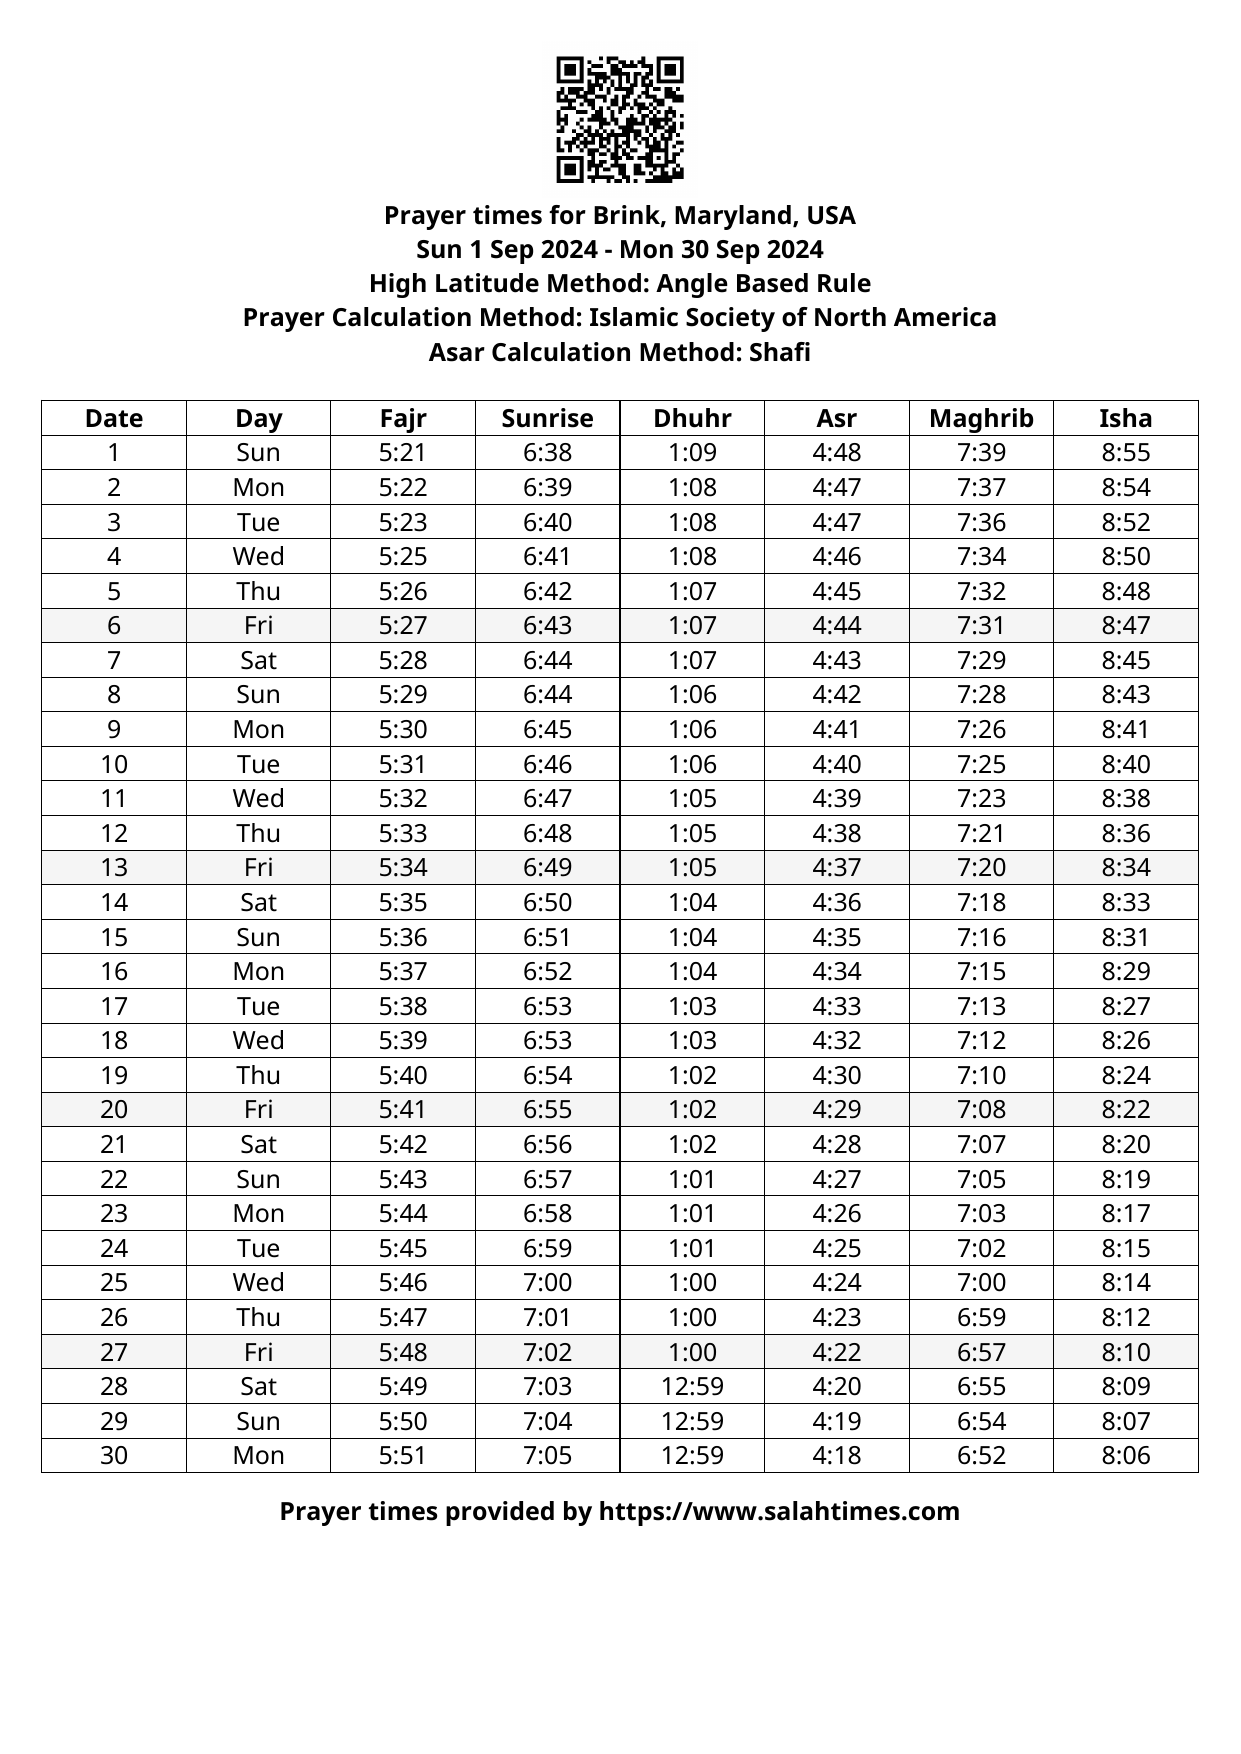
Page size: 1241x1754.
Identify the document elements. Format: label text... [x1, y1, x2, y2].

table_header Date [42, 401, 186, 434]
table_cell 14 [42, 885, 186, 919]
table_cell 4:29 [765, 1093, 909, 1126]
table_cell 8:20 [1054, 1127, 1198, 1161]
table_cell 8:22 [1054, 1093, 1198, 1126]
table_cell Thu [187, 574, 330, 607]
table_cell 8:27 [1054, 989, 1198, 1022]
table_cell Sun [187, 436, 330, 469]
table_cell 5:41 [331, 1093, 475, 1126]
table_cell 4 [42, 539, 186, 573]
table_cell 6:54 [476, 1058, 619, 1092]
table_cell 4:43 [765, 643, 909, 677]
table_cell 1:01 [621, 1196, 764, 1230]
table_cell Thu [187, 1300, 330, 1334]
table_cell 13 [42, 851, 186, 884]
table_cell 4:40 [765, 747, 909, 780]
table_cell 6:41 [476, 539, 619, 573]
table_cell 4:18 [765, 1439, 909, 1472]
table_cell 6:50 [476, 885, 619, 919]
table_cell 8:26 [1054, 1024, 1198, 1057]
table_cell 7:03 [910, 1196, 1053, 1230]
table_cell 7:08 [910, 1093, 1053, 1126]
text Prayer times provided by https://www.salahtimes.com [42, 1494, 1198, 1528]
table_cell 1:02 [621, 1093, 764, 1126]
table_cell 1:05 [621, 851, 764, 884]
table_cell 8:34 [1054, 851, 1198, 884]
table_cell Thu [187, 816, 330, 849]
table_cell 5:31 [331, 747, 475, 780]
table_cell 8:10 [1054, 1335, 1198, 1368]
table_cell 4:46 [765, 539, 909, 573]
table_cell 5:27 [331, 609, 475, 642]
table_cell 7:20 [910, 851, 1053, 884]
table_cell 9 [42, 712, 186, 746]
table_header Sunrise [476, 401, 619, 434]
table_cell 4:39 [765, 781, 909, 815]
table_cell 4:33 [765, 989, 909, 1022]
table_cell 1:09 [621, 436, 764, 469]
table_cell 3 [42, 505, 186, 538]
table_cell 5:50 [331, 1404, 475, 1437]
table_cell 12:59 [621, 1369, 764, 1403]
table_cell 19 [42, 1058, 186, 1092]
table_cell 11 [42, 781, 186, 815]
table_cell 12 [42, 816, 186, 849]
table_cell 1:08 [621, 539, 764, 573]
table_cell 8:54 [1054, 470, 1198, 504]
table_cell Fri [187, 1335, 330, 1368]
table_cell 4:30 [765, 1058, 909, 1092]
table_cell 5:35 [331, 885, 475, 919]
table_cell 4:26 [765, 1196, 909, 1230]
table_cell 8:45 [1054, 643, 1198, 677]
table_cell 7:39 [910, 436, 1053, 469]
table_cell Mon [187, 1196, 330, 1230]
table_header Maghrib [910, 401, 1053, 434]
table_cell 8:07 [1054, 1404, 1198, 1437]
table_cell 8:29 [1054, 954, 1198, 988]
table_cell Thu [187, 1058, 330, 1092]
table_cell 1:01 [621, 1162, 764, 1195]
table_cell 4:25 [765, 1231, 909, 1264]
table_cell 7:05 [910, 1162, 1053, 1195]
table_cell 5:48 [331, 1335, 475, 1368]
table_cell 6:58 [476, 1196, 619, 1230]
table_cell 7:12 [910, 1024, 1053, 1057]
table_cell Sun [187, 1162, 330, 1195]
table_cell 8:17 [1054, 1196, 1198, 1230]
table_cell 1:04 [621, 954, 764, 988]
table_cell 12:59 [621, 1439, 764, 1472]
table_cell 26 [42, 1300, 186, 1334]
table_cell 2 [42, 470, 186, 504]
table_cell 15 [42, 920, 186, 953]
table_cell Sat [187, 643, 330, 677]
table_cell 7:10 [910, 1058, 1053, 1092]
table_cell 5:23 [331, 505, 475, 538]
table_cell 1:00 [621, 1300, 764, 1334]
table_cell 6:49 [476, 851, 619, 884]
table_cell 6:59 [476, 1231, 619, 1264]
table_cell Sun [187, 678, 330, 711]
table_cell Sat [187, 1369, 330, 1403]
table_cell 20 [42, 1093, 186, 1126]
table_cell 5:39 [331, 1024, 475, 1057]
table_cell 6:46 [476, 747, 619, 780]
table_cell 5:46 [331, 1266, 475, 1299]
table_cell 6:44 [476, 643, 619, 677]
table_cell 4:38 [765, 816, 909, 849]
table_cell 7 [42, 643, 186, 677]
table_cell 8:06 [1054, 1439, 1198, 1472]
table_cell Sun [187, 920, 330, 953]
table_cell 8:50 [1054, 539, 1198, 573]
table_cell Tue [187, 747, 330, 780]
table_cell 22 [42, 1162, 186, 1195]
table_cell 5:34 [331, 851, 475, 884]
table_cell 7:13 [910, 989, 1053, 1022]
table_cell 6:40 [476, 505, 619, 538]
table_cell Wed [187, 539, 330, 573]
table_cell 6:55 [476, 1093, 619, 1126]
table_cell 4:44 [765, 609, 909, 642]
table_cell 1:03 [621, 989, 764, 1022]
table_cell 7:04 [476, 1404, 619, 1437]
table_cell 8:36 [1054, 816, 1198, 849]
table_cell 18 [42, 1024, 186, 1057]
text Asar Calculation Method: Shafi [42, 334, 1198, 368]
table_cell 10 [42, 747, 186, 780]
table_cell 1:04 [621, 920, 764, 953]
table_cell 4:20 [765, 1369, 909, 1403]
table_cell 6:45 [476, 712, 619, 746]
table_cell 1:08 [621, 505, 764, 538]
table_cell Fri [187, 851, 330, 884]
table_cell 1:06 [621, 712, 764, 746]
table_cell Fri [187, 609, 330, 642]
table_cell 16 [42, 954, 186, 988]
table_cell Tue [187, 1231, 330, 1264]
table_cell 8:43 [1054, 678, 1198, 711]
picture [542, 41, 699, 198]
table_cell 6:53 [476, 1024, 619, 1057]
table_cell 4:48 [765, 436, 909, 469]
table_cell 7:02 [476, 1335, 619, 1368]
table_cell 8 [42, 678, 186, 711]
table_cell 7:29 [910, 643, 1053, 677]
table_cell Wed [187, 781, 330, 815]
table_cell 4:47 [765, 505, 909, 538]
table_cell 8:40 [1054, 747, 1198, 780]
table_cell 1:07 [621, 643, 764, 677]
table_cell 8:55 [1054, 436, 1198, 469]
table_cell Mon [187, 954, 330, 988]
table_cell 4:42 [765, 678, 909, 711]
table_cell Fri [187, 1093, 330, 1126]
table_cell 6:39 [476, 470, 619, 504]
table_cell 6:52 [910, 1439, 1053, 1472]
table_cell 7:25 [910, 747, 1053, 780]
table_cell 7:28 [910, 678, 1053, 711]
table_cell 8:09 [1054, 1369, 1198, 1403]
table_cell 6:51 [476, 920, 619, 953]
table_cell 1:06 [621, 678, 764, 711]
text High Latitude Method: Angle Based Rule [42, 266, 1198, 300]
table_header Day [187, 401, 330, 434]
table_cell 4:24 [765, 1266, 909, 1299]
table_cell 4:34 [765, 954, 909, 988]
table_cell 7:00 [476, 1266, 619, 1299]
table_cell 5:45 [331, 1231, 475, 1264]
table_cell Sat [187, 1127, 330, 1161]
table_cell 5:26 [331, 574, 475, 607]
table_cell 21 [42, 1127, 186, 1161]
table_cell Wed [187, 1024, 330, 1057]
table_cell 7:00 [910, 1266, 1053, 1299]
table_cell 7:07 [910, 1127, 1053, 1161]
table_cell 1:02 [621, 1058, 764, 1092]
table_cell 6:53 [476, 989, 619, 1022]
table_cell 8:19 [1054, 1162, 1198, 1195]
table_cell 8:41 [1054, 712, 1198, 746]
table_cell 1:00 [621, 1266, 764, 1299]
table_cell 7:26 [910, 712, 1053, 746]
table_cell 6:38 [476, 436, 619, 469]
text Sun 1 Sep 2024 - Mon 30 Sep 2024 [42, 232, 1198, 266]
table_cell 7:36 [910, 505, 1053, 538]
table_cell 7:21 [910, 816, 1053, 849]
table_cell 8:15 [1054, 1231, 1198, 1264]
table_cell 1:01 [621, 1231, 764, 1264]
table_cell 12:59 [621, 1404, 764, 1437]
table_cell 25 [42, 1266, 186, 1299]
table_cell 30 [42, 1439, 186, 1472]
table_cell 8:48 [1054, 574, 1198, 607]
table_cell 17 [42, 989, 186, 1022]
table_cell 1:02 [621, 1127, 764, 1161]
table_cell 4:47 [765, 470, 909, 504]
table_cell 4:23 [765, 1300, 909, 1334]
table_cell 8:33 [1054, 885, 1198, 919]
table_cell 1:05 [621, 781, 764, 815]
table_cell 4:32 [765, 1024, 909, 1057]
table_cell 8:24 [1054, 1058, 1198, 1092]
table_header Fajr [331, 401, 475, 434]
table_cell 7:16 [910, 920, 1053, 953]
table_cell 4:45 [765, 574, 909, 607]
table_cell 6:56 [476, 1127, 619, 1161]
table_cell 5:51 [331, 1439, 475, 1472]
table_cell 5 [42, 574, 186, 607]
table_cell 4:19 [765, 1404, 909, 1437]
table_cell 28 [42, 1369, 186, 1403]
table_cell 6:54 [910, 1404, 1053, 1437]
table_cell 5:42 [331, 1127, 475, 1161]
table_cell 4:27 [765, 1162, 909, 1195]
table_cell 6:59 [910, 1300, 1053, 1334]
text Prayer Calculation Method: Islamic Society of North America [42, 300, 1198, 334]
table_cell 4:28 [765, 1127, 909, 1161]
table_cell 8:12 [1054, 1300, 1198, 1334]
table_cell 6 [42, 609, 186, 642]
table_cell 6:55 [910, 1369, 1053, 1403]
table_cell 1:07 [621, 574, 764, 607]
table_cell 6:48 [476, 816, 619, 849]
table_cell 1:04 [621, 885, 764, 919]
table_cell 7:03 [476, 1369, 619, 1403]
table_cell 4:22 [765, 1335, 909, 1368]
table_cell 5:21 [331, 436, 475, 469]
table_cell 7:15 [910, 954, 1053, 988]
table_cell 4:37 [765, 851, 909, 884]
table_cell 7:02 [910, 1231, 1053, 1264]
table_cell 5:40 [331, 1058, 475, 1092]
table_cell 7:18 [910, 885, 1053, 919]
table_cell 24 [42, 1231, 186, 1264]
table_cell 5:38 [331, 989, 475, 1022]
table_cell 5:30 [331, 712, 475, 746]
table_cell Mon [187, 1439, 330, 1472]
table_cell 5:25 [331, 539, 475, 573]
table_cell 1 [42, 436, 186, 469]
table_cell 7:23 [910, 781, 1053, 815]
table_cell 5:49 [331, 1369, 475, 1403]
table_cell Sat [187, 885, 330, 919]
table_cell 1:08 [621, 470, 764, 504]
table_cell 7:37 [910, 470, 1053, 504]
table_cell 4:35 [765, 920, 909, 953]
table_cell 7:31 [910, 609, 1053, 642]
table_cell 7:32 [910, 574, 1053, 607]
table_cell 6:57 [910, 1335, 1053, 1368]
table_cell 27 [42, 1335, 186, 1368]
table_cell 5:37 [331, 954, 475, 988]
table_cell 6:43 [476, 609, 619, 642]
table_cell 1:00 [621, 1335, 764, 1368]
table_cell 5:32 [331, 781, 475, 815]
table_cell 5:43 [331, 1162, 475, 1195]
table_cell 6:42 [476, 574, 619, 607]
table_header Isha [1054, 401, 1198, 434]
table_cell 8:47 [1054, 609, 1198, 642]
text Prayer times for Brink, Maryland, USA [42, 198, 1198, 232]
table_cell Wed [187, 1266, 330, 1299]
table_cell 6:47 [476, 781, 619, 815]
table_cell 1:07 [621, 609, 764, 642]
table_cell 1:05 [621, 816, 764, 849]
table_cell 4:36 [765, 885, 909, 919]
table_cell 5:44 [331, 1196, 475, 1230]
table_cell 6:44 [476, 678, 619, 711]
table_cell 6:52 [476, 954, 619, 988]
table_cell Mon [187, 712, 330, 746]
table_cell Tue [187, 989, 330, 1022]
table_cell Sun [187, 1404, 330, 1437]
table_cell 5:47 [331, 1300, 475, 1334]
table_cell 5:28 [331, 643, 475, 677]
table_cell 6:57 [476, 1162, 619, 1195]
table_header Dhuhr [621, 401, 764, 434]
table_cell 5:36 [331, 920, 475, 953]
table_cell 1:06 [621, 747, 764, 780]
table_cell 5:33 [331, 816, 475, 849]
table_cell 5:29 [331, 678, 475, 711]
table_cell 7:01 [476, 1300, 619, 1334]
table_cell 8:52 [1054, 505, 1198, 538]
table_cell Mon [187, 470, 330, 504]
table_cell 29 [42, 1404, 186, 1437]
table_cell 8:38 [1054, 781, 1198, 815]
table_cell Tue [187, 505, 330, 538]
table_cell 8:31 [1054, 920, 1198, 953]
table_cell 5:22 [331, 470, 475, 504]
table_cell 4:41 [765, 712, 909, 746]
table_cell 7:05 [476, 1439, 619, 1472]
table_header Asr [765, 401, 909, 434]
table_cell 1:03 [621, 1024, 764, 1057]
table_cell 23 [42, 1196, 186, 1230]
table_cell 8:14 [1054, 1266, 1198, 1299]
table_cell 7:34 [910, 539, 1053, 573]
